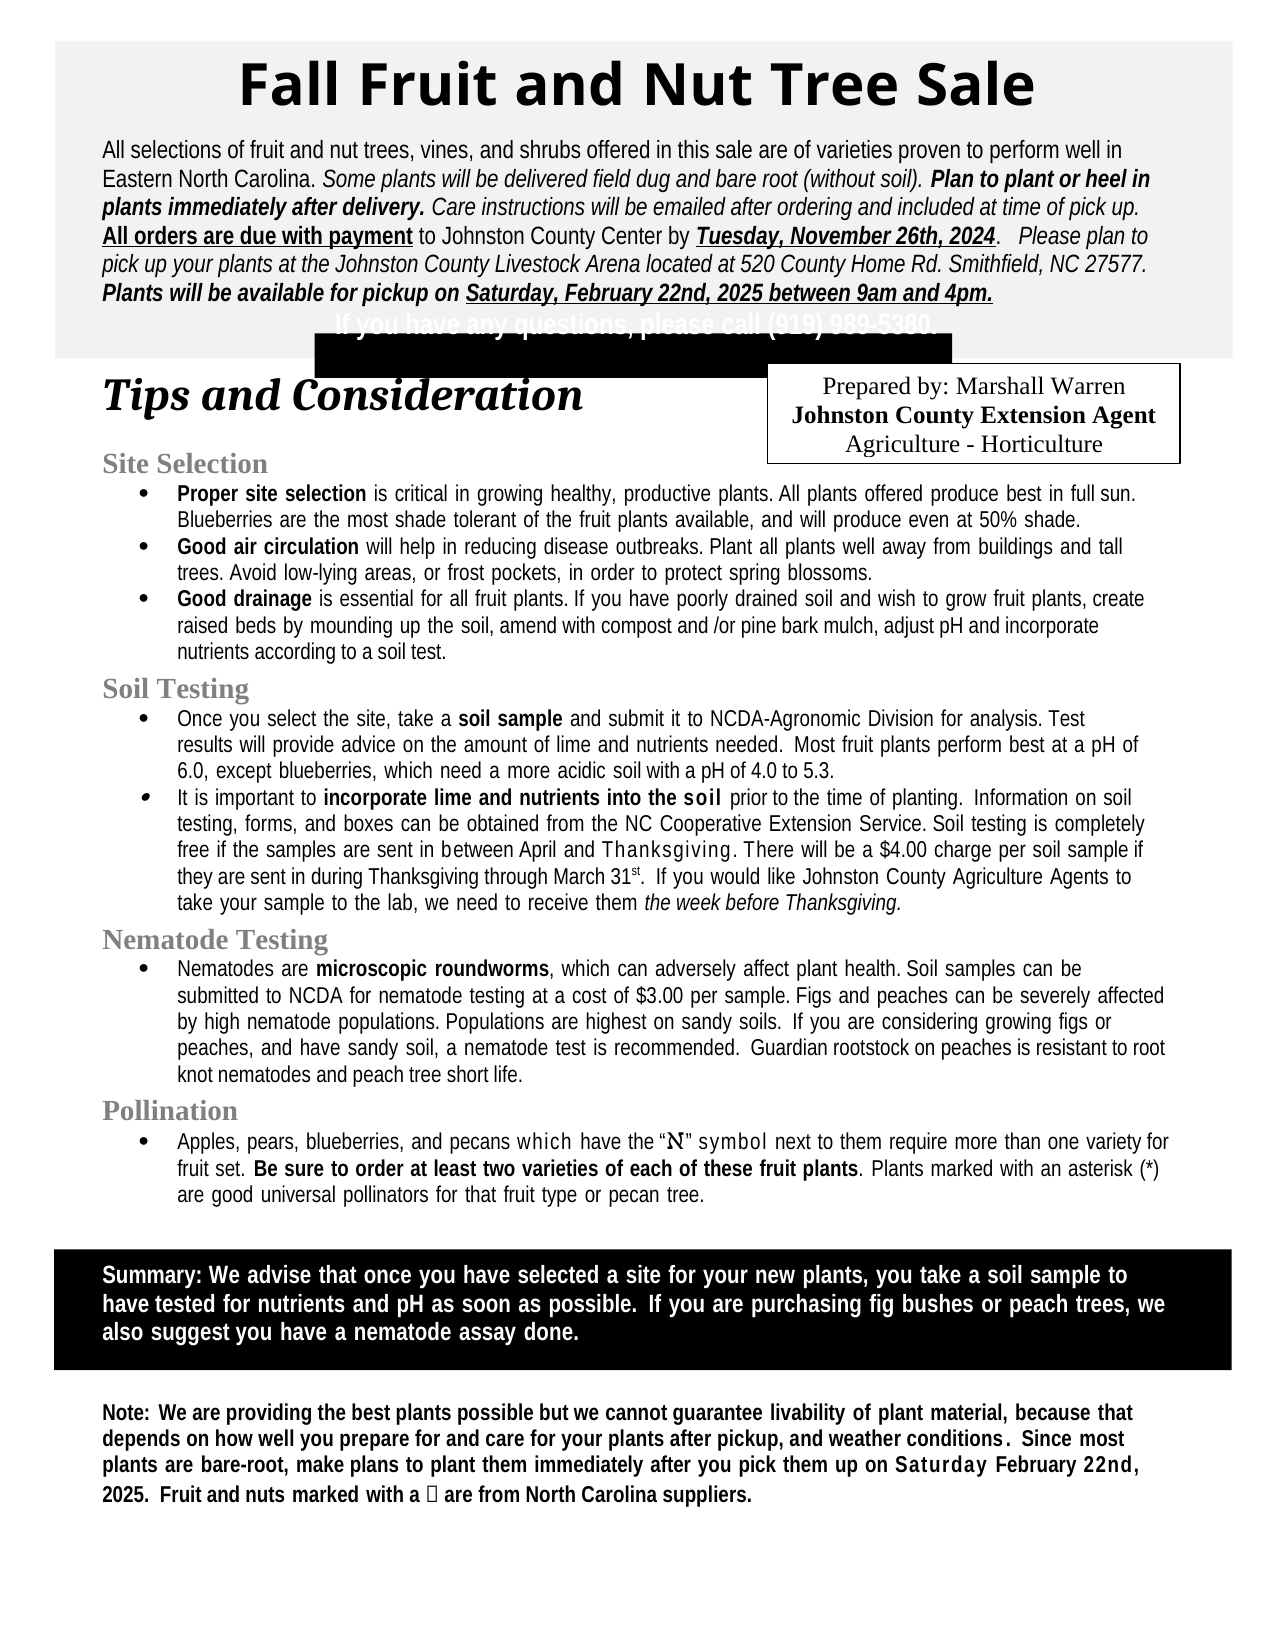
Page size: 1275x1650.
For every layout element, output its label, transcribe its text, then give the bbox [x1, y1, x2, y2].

subtitle Soil Testing [102, 671, 1171, 704]
text All selections of fruit and nut trees, vines, and shrubs offered in this sale are of varieties proven to perform well in Eastern North Carolina. Some plants will be delivered field dug and bare root (without soil). Plan to plant or heel in plants immediately after delivery. Care instructions will be emailed after ordering and included at time of pick up. [102, 135, 1171, 221]
subtitle Pollination [102, 1093, 1171, 1127]
list results will provide advice on the amount of lime and nutrients needed. Most fruit plants perform best at a pH of 6.0, except blueberries, which need a more acidic soil with a pH of 4.0 to 5.3. [177, 731, 1171, 783]
subtitle Site Selection [102, 446, 1171, 480]
list Good drainage is essential for all fruit plants. If you have poorly drained soil and wish to grow fruit plants, create raised beds by mounding up the soil, amend with compost and /or pine bark mulch, adjust pH and incorporate nutrients according to a soil test. [139, 585, 1171, 664]
list It is important to incorporate lime and nutrients into the soil prior to the time of planting. Information on soil testing, forms, and boxes can be obtained from the NC Cooperative Extension Service. Soil testing is completely free if the samples are sent in between April and Thanksgiving. There will be a $4.00 charge per soil sample if they are sent in during Thanksgiving through March 31st. If you would like Johnston County Agriculture Agents to take your sample to the lab, we need to receive them the week before Thanksgiving. [139, 783, 1171, 915]
list Good air circulation will help in reducing disease outbreaks. Plant all plants well away from buildings and tall trees. Avoid low-lying areas, or frost pockets, in order to protect spring blossoms. [139, 533, 1171, 585]
text If you have any questions, please call (919) 989-5380. [102, 307, 1171, 340]
subtitle Fall Fruit and Nut Tree Sale [102, 43, 1171, 123]
title Tips and Consideration [102, 369, 767, 422]
text Note: We are providing the best plants possible but we cannot guarantee livability of plant material, because that depends on how well you prepare for and care for your plants after pickup, and weather conditions. Since most plants are bare-root, make plans to plant them immediately after you pick them up on Saturday February 22nd, 2025. Fruit and nuts marked with a  are from North Carolina suppliers. [102, 1399, 1171, 1509]
subtitle Nematode Testing [102, 922, 1171, 955]
list Proper site selection is critical in growing healthy, productive plants. All plants offered produce best in full sun. Blueberries are the most shade tolerant of the fruit plants available, and will produce even at 50% shade. [139, 480, 1171, 533]
text Summary: We advise that once you have selected a site for your new plants, you take a soil sample to have tested for nutrients and pH as soon as possible. If you are purchasing fig bushes or peach trees, we also suggest you have a nematode assay done. [102, 1260, 1171, 1346]
text All orders are due with payment to Johnston County Center by Tuesday, November 26th, 2024. Please plan to pick up your plants at the Johnston County Livestock Arena located at 520 County Home Rd. Smithfield, NC 27577. Plants will be available for pickup on Saturday, February 22nd, 2025 between 9am and 4pm. [102, 221, 1171, 307]
list Nematodes are microscopic roundworms, which can adversely affect plant health. Soil samples can be [139, 955, 1171, 982]
list Once you select the site, take a soil sample and submit it to NCDA-Agronomic Division for analysis. Test [139, 704, 1171, 731]
list Apples, pears, blueberries, and pecans which have the “ℵ” symbol next to them require more than one variety for fruit set. Be sure to order at least two varieties of each of these fruit plants. Plants marked with an asterisk (*) are good universal pollinators for that fruit type or pecan tree. [139, 1127, 1171, 1207]
list submitted to NCDA for nematode testing at a cost of $3.00 per sample. Figs and peaches can be severely affected by high nematode populations. Populations are highest on sandy soils. If you are considering growing figs or peaches, and have sandy soil, a nematode test is recommended. Guardian rootstock on peaches is resistant to root knot nematodes and peach tree short life. [177, 982, 1171, 1087]
